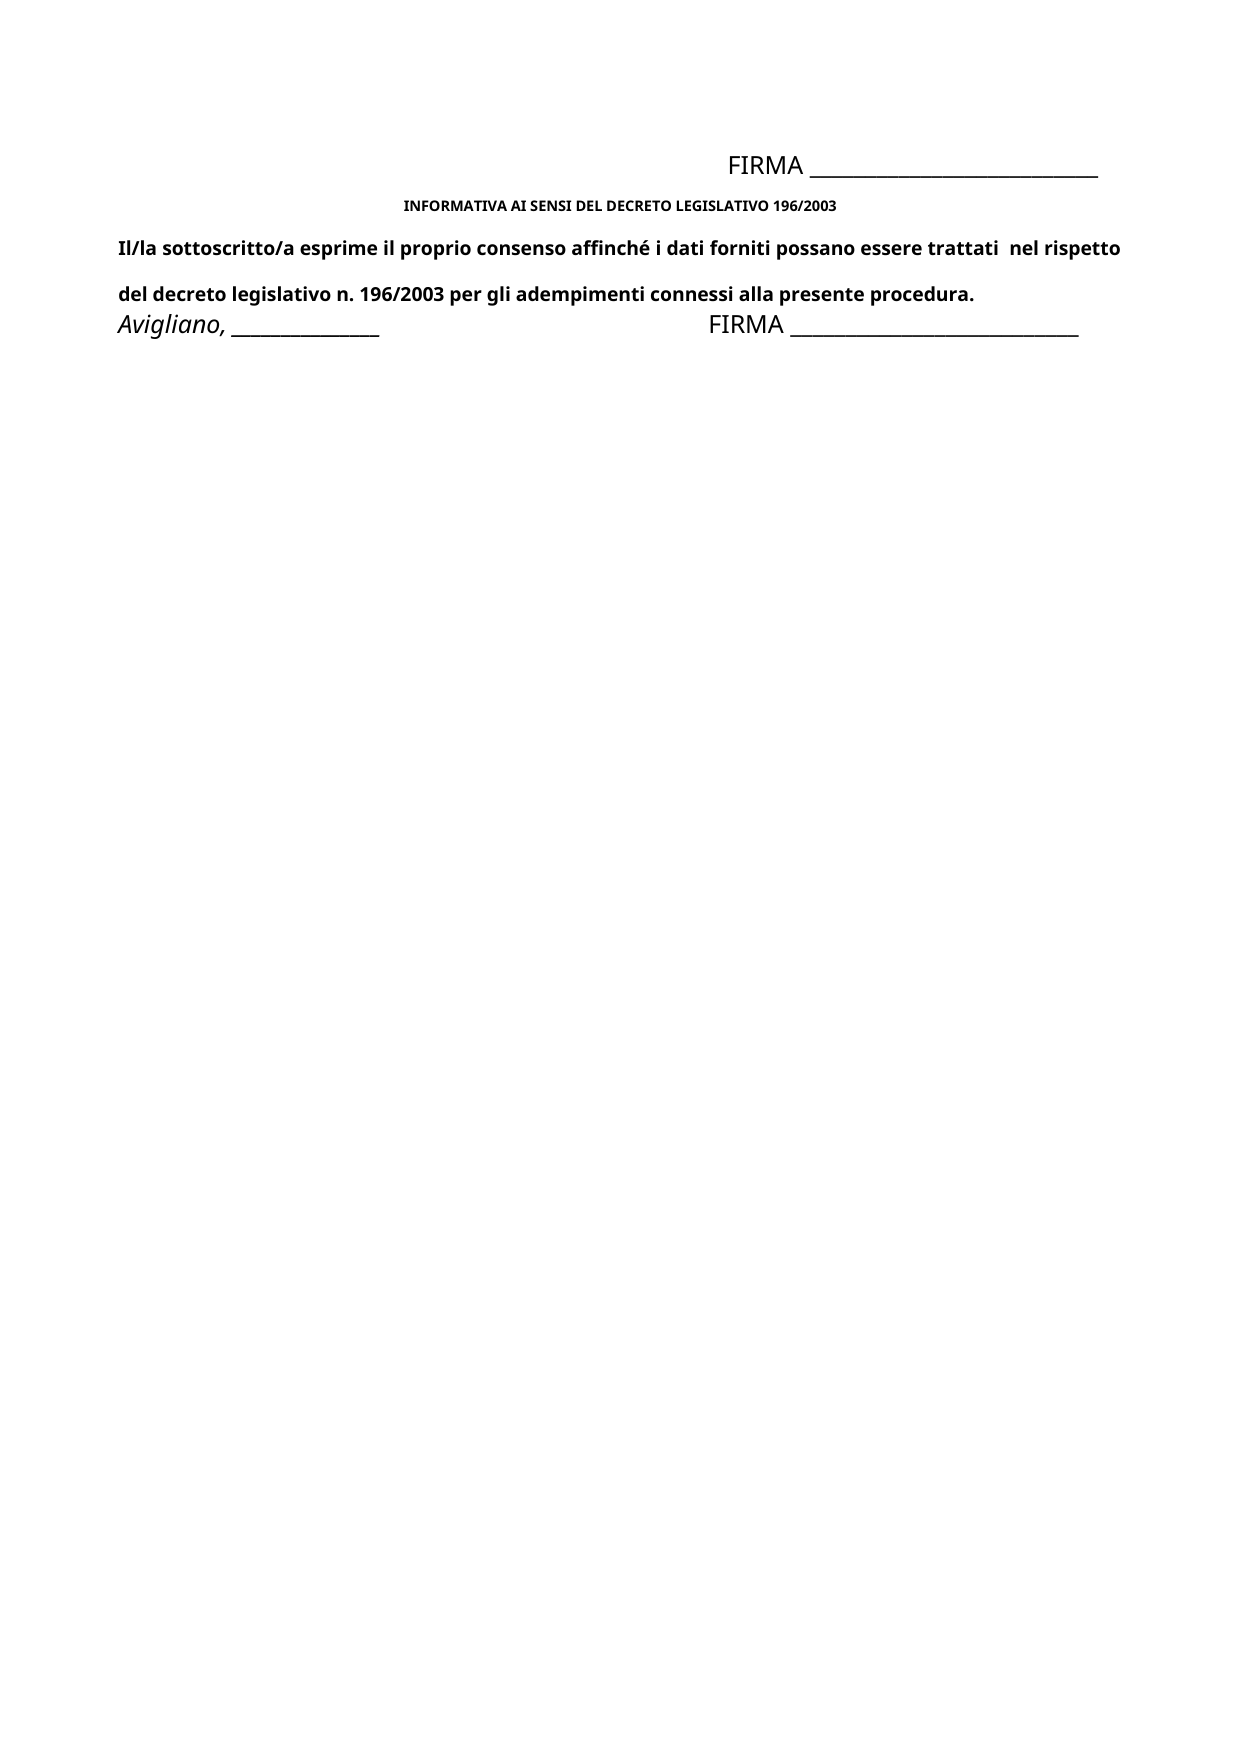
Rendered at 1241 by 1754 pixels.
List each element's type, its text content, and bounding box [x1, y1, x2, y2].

text INFORMATIVA AI SENSI DEL DECRETO LEGISLATIVO 196/2003 [118, 182, 1122, 216]
text Il/la sottoscritto/a esprime il proprio consenso affinché i dati forniti possano essere trattati nel rispetto del decreto legislativo n. 196/2003 per gli adempimenti connessi alla presente procedura. [118, 216, 1122, 307]
text Avigliano, _______________ FIRMA __________________________ [118, 307, 1122, 341]
text FIRMA __________________________ [118, 148, 1122, 182]
